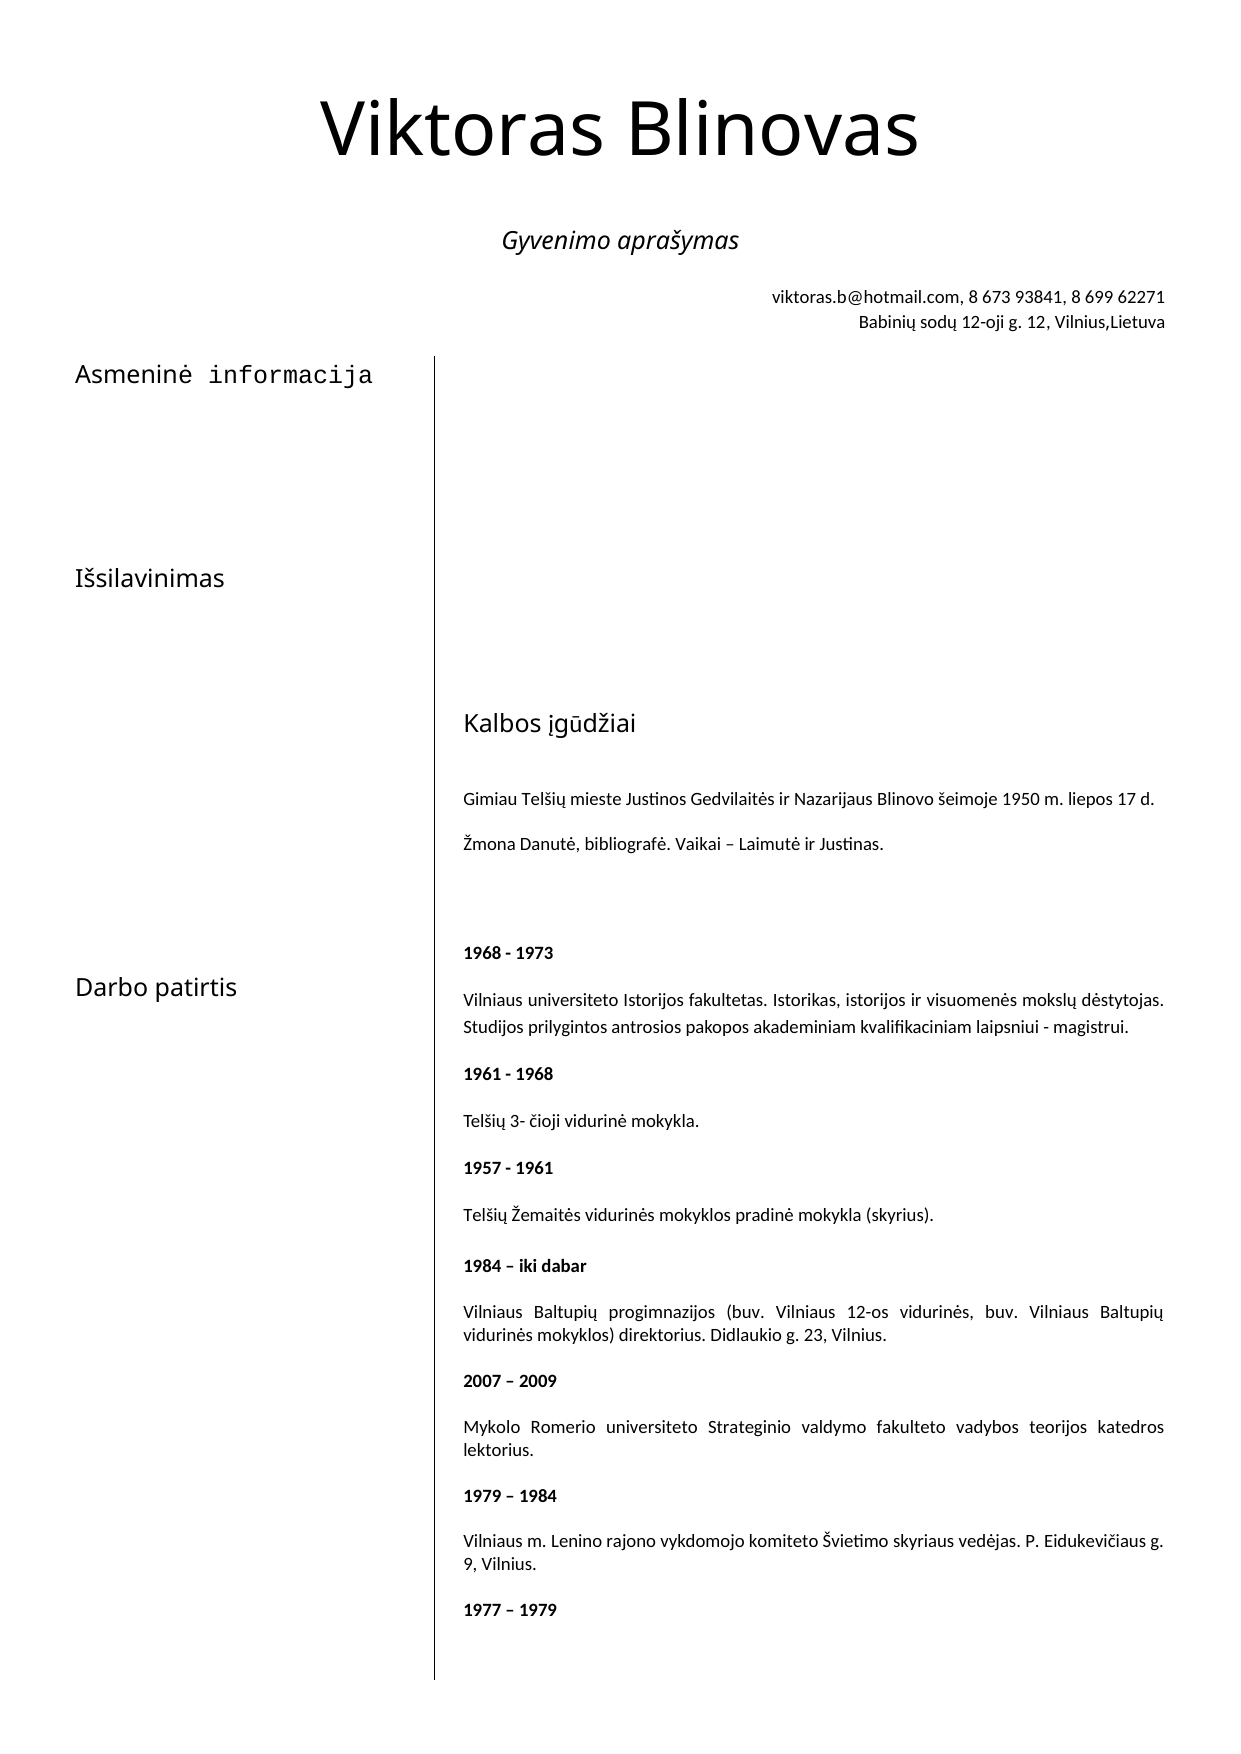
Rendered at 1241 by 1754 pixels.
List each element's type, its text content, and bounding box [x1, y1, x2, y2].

text Telšių 3- čioji vidurinė mokykla. [463, 1109, 1165, 1132]
text 1984 – iki dabar [463, 1254, 1165, 1277]
text 1968 - 1973 [463, 941, 1165, 964]
text Viktoras Blinovas [75, 75, 1165, 177]
text Asmeninė informacija [75, 356, 404, 391]
text Išsilavinimas [75, 561, 404, 595]
text Telšių Žemaitės vidurinės mokyklos pradinė mokykla (skyrius). [463, 1204, 1165, 1227]
text Vilniaus universiteto Istorijos fakultetas. Istorikas, istorijos ir visuomenės mokslų dėstytojas. Studijos prilygintos antrosios pakopos akademiniam kvalifikaciniam laipsniui - magistrui. [463, 988, 1165, 1038]
text Mykolo Romerio universiteto Strateginio valdymo fakulteto vadybos teorijos katedros lektorius. [463, 1415, 1165, 1461]
text 1957 - 1961 [463, 1156, 1165, 1179]
text 1977 – 1979 [463, 1598, 1165, 1621]
text viktoras.b@hotmail.com, 8 673 93841, 8 699 62271 [75, 285, 1165, 308]
text Gyvenimo aprašymas [75, 223, 1165, 257]
text Vilniaus m. Lenino rajono vykdomojo komiteto Švietimo skyriaus vedėjas. P. Eidukevičiaus g. 9, Vilnius. [463, 1529, 1165, 1575]
text Vilniaus Baltupių progimnazijos (buv. Vilniaus 12-os vidurinės, buv. Vilniaus Baltupių vidurinės mokyklos) direktorius. Didlaukio g. 23, Vilnius. [463, 1300, 1165, 1346]
text Gimiau Telšių mieste Justinos Gedvilaitės ir Nazarijaus Blinovo šeimoje 1950 m. liepos 17 d. [463, 787, 1165, 810]
text 1961 - 1968 [463, 1062, 1165, 1085]
text Žmona Danutė, bibliografė. Vaikai – Laimutė ir Justinas. [463, 833, 1165, 856]
text Kalbos įgūdžiai [463, 706, 1165, 739]
text 2007 – 2009 [463, 1369, 1165, 1392]
text 1979 – 1984 [463, 1484, 1165, 1507]
text Darbo patirtis [75, 970, 404, 1004]
text Babinių sodų 12-oji g. 12, Vilnius,Lietuva [75, 308, 1165, 333]
